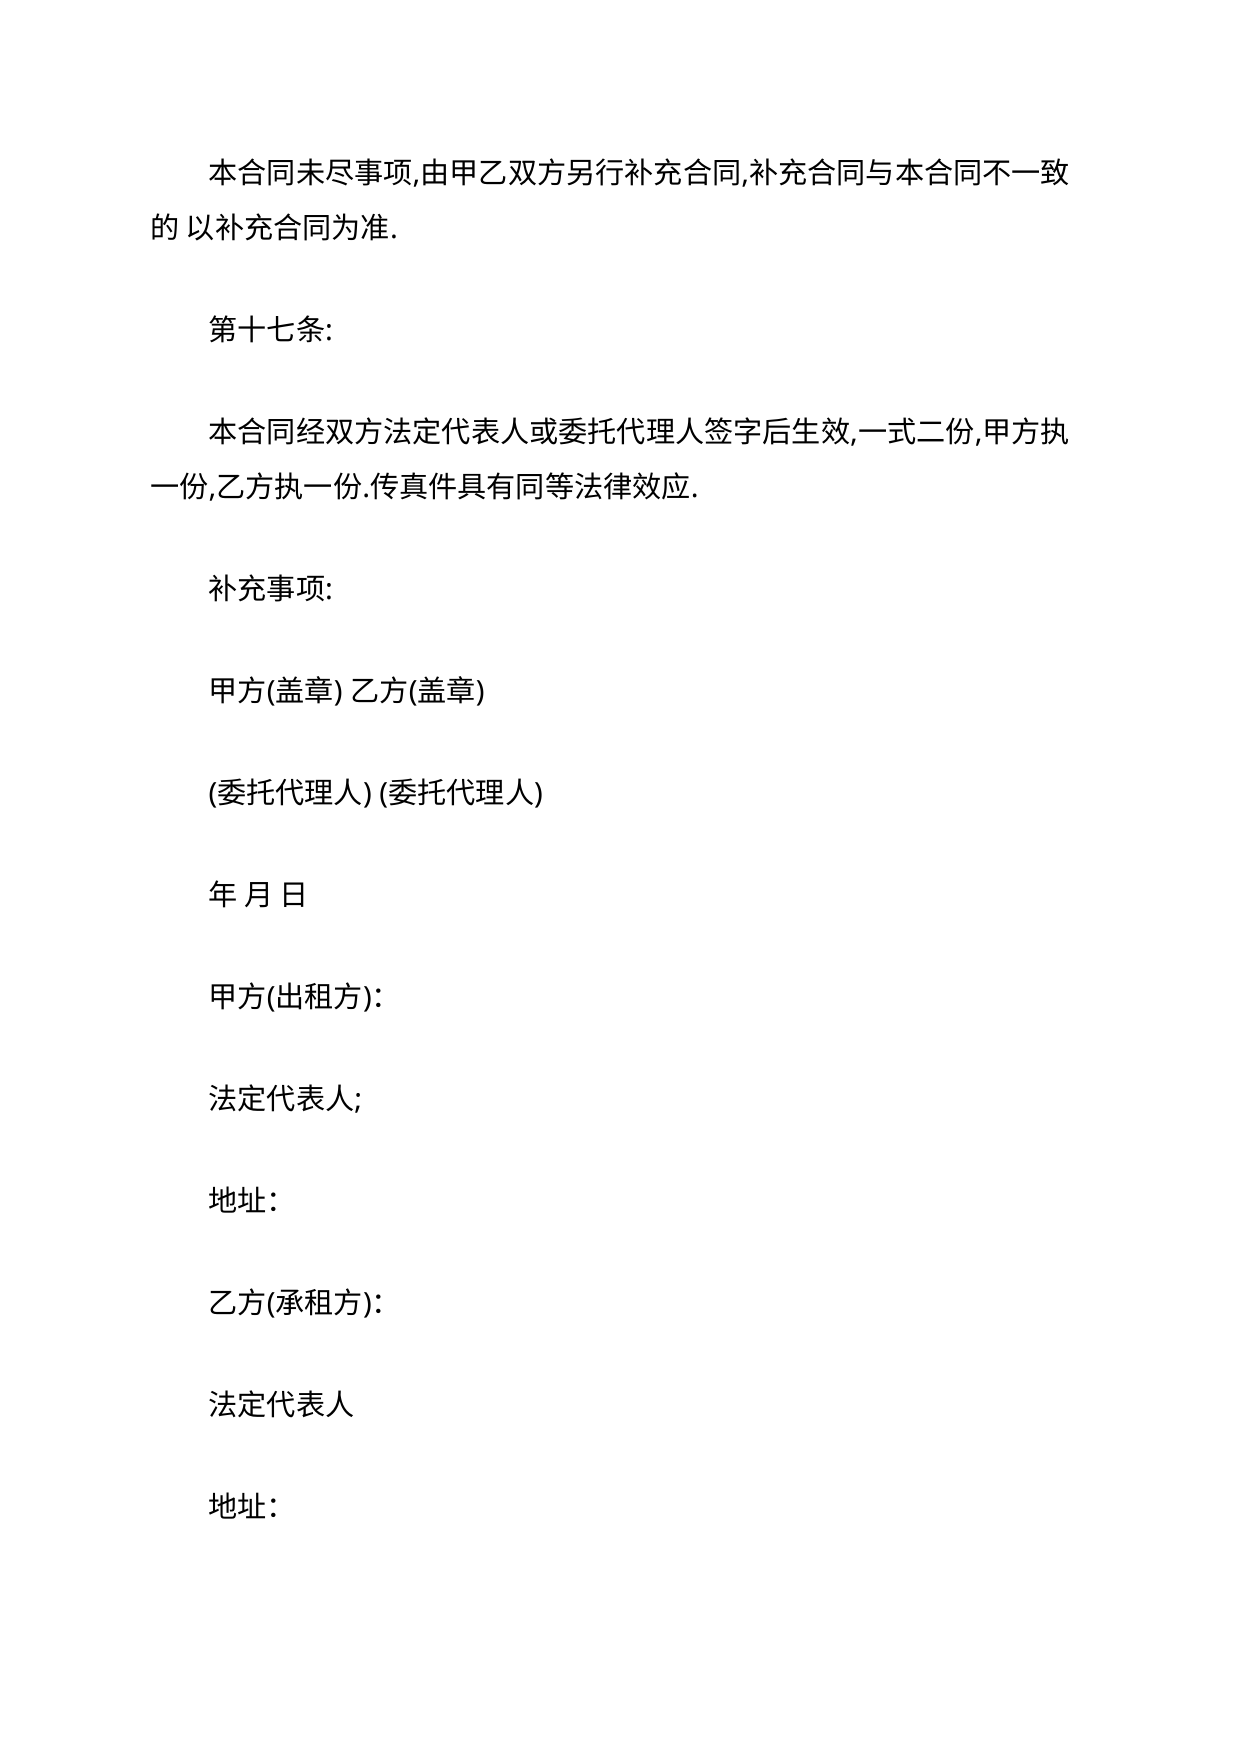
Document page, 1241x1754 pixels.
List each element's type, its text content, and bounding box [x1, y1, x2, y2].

text 补充事项: [150, 566, 1090, 608]
text 地址： [150, 1178, 1090, 1220]
text 年 月 日 [150, 872, 1090, 914]
text 本合同未尽事项,由甲乙双方另行补充合同,补充合同与本合同不一致的 以补充合同为准. [150, 150, 1090, 247]
text 乙方(承租方)： [150, 1279, 1090, 1322]
text 本合同经双方法定代表人或委托代理人签字后生效,一式二份,甲方执一份,乙方执一份.传真件具有同等法律效应. [150, 409, 1090, 506]
text (委托代理人) (委托代理人) [150, 770, 1090, 812]
text 第十七条: [150, 307, 1090, 349]
text 甲方(盖章) 乙方(盖章) [150, 668, 1090, 710]
text 地址： [150, 1483, 1090, 1525]
text 甲方(出租方)： [150, 974, 1090, 1016]
text 法定代表人; [150, 1076, 1090, 1118]
text 法定代表人 [150, 1381, 1090, 1424]
